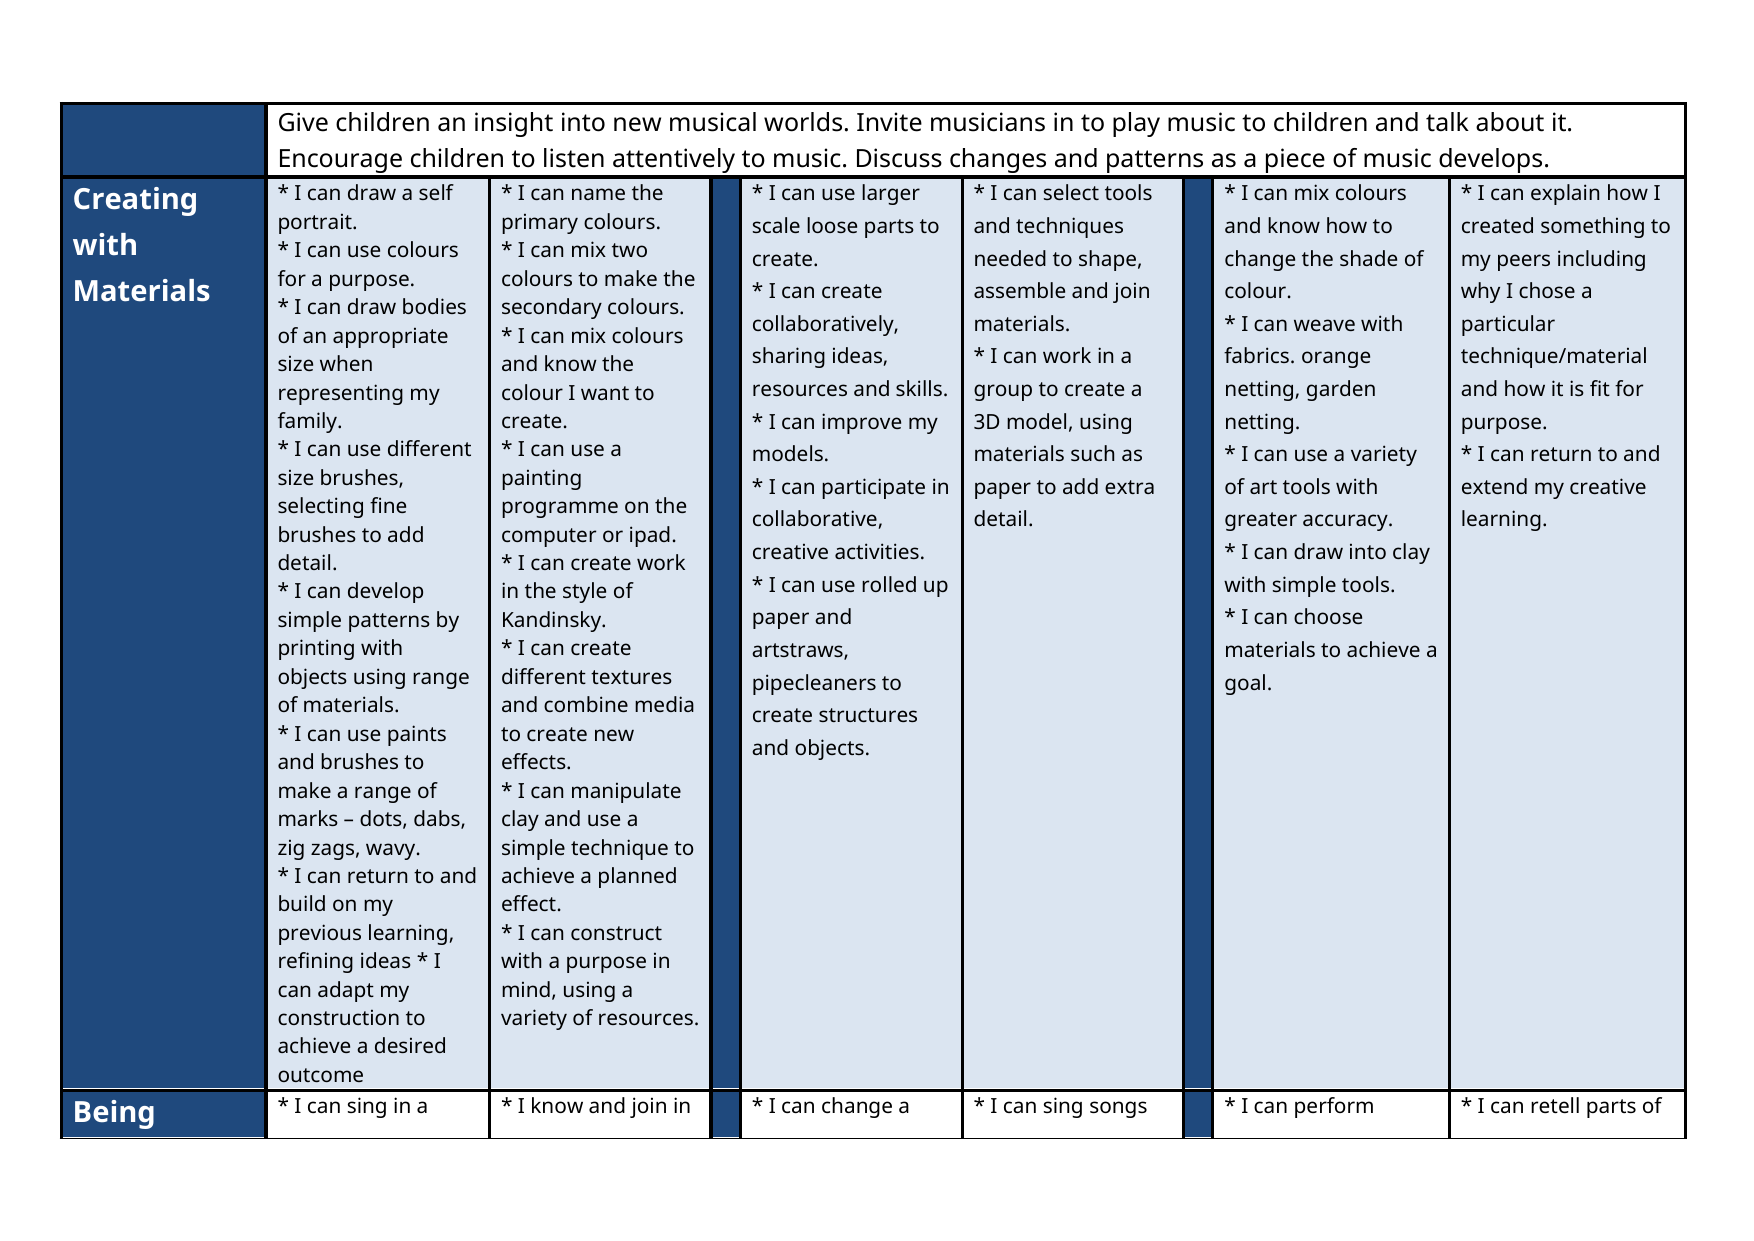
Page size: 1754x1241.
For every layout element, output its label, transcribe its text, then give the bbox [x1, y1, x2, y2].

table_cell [268, 1092, 488, 1137]
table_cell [742, 1092, 961, 1137]
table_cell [1451, 1092, 1684, 1137]
table_cell * I can use larger scale loose parts to create. * I can create collaboratively, sharing ideas, resources and skills. * I can improve my models. * I can participate in collaborative, creative activities. * I can use rolled up paper and artstraws, pipecleaners to create structures and objects. [742, 179, 961, 1088]
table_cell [63, 105, 264, 175]
table_cell [713, 179, 739, 1088]
table_cell * I can explain how I created something to my peers including why I chose a particular technique/material and how it is fit for purpose. * I can return to and extend my creative learning. [1451, 179, 1684, 1088]
table_cell [1185, 1092, 1211, 1137]
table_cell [268, 105, 1684, 175]
table_cell * I can draw a self portrait. * I can use colours for a purpose. * I can draw bodies of an appropriate size when representing my family. * I can use different size brushes, selecting fine brushes to add detail. * I can develop simple patterns by printing with objects using range of materials. * I can use paints and brushes to make a range of marks – dots, dabs, zig zags, wavy. * I can return to and build on my previous learning, refining ideas * I can adapt my construction to achieve a desired outcome [268, 179, 488, 1088]
table_cell * I can mix colours and know how to change the shade of colour. * I can weave with fabrics. orange netting, garden netting. * I can use a variety of art tools with greater accuracy. * I can draw into clay with simple tools. * I can choose materials to achieve a goal. [1214, 179, 1448, 1088]
table_cell [713, 1092, 739, 1137]
table_cell * I can name the primary colours. * I can mix two colours to make the secondary colours. * I can mix colours and know the colour I want to create. * I can use a painting programme on the computer or ipad. * I can create work in the style of Kandinsky. * I can create different textures and combine media to create new effects. * I can manipulate clay and use a simple technique to achieve a planned effect. * I can construct with a purpose in mind, using a variety of resources. [491, 179, 709, 1088]
table_cell Creating with Materials [63, 179, 264, 1088]
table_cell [491, 1092, 709, 1137]
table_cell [964, 1092, 1182, 1137]
table_cell [1185, 179, 1211, 1088]
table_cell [63, 1092, 264, 1137]
table_cell * I can select tools and techniques needed to shape, assemble and join materials. * I can work in a group to create a 3D model, using materials such as paper to add extra detail. [964, 179, 1182, 1088]
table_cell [1214, 1092, 1448, 1137]
